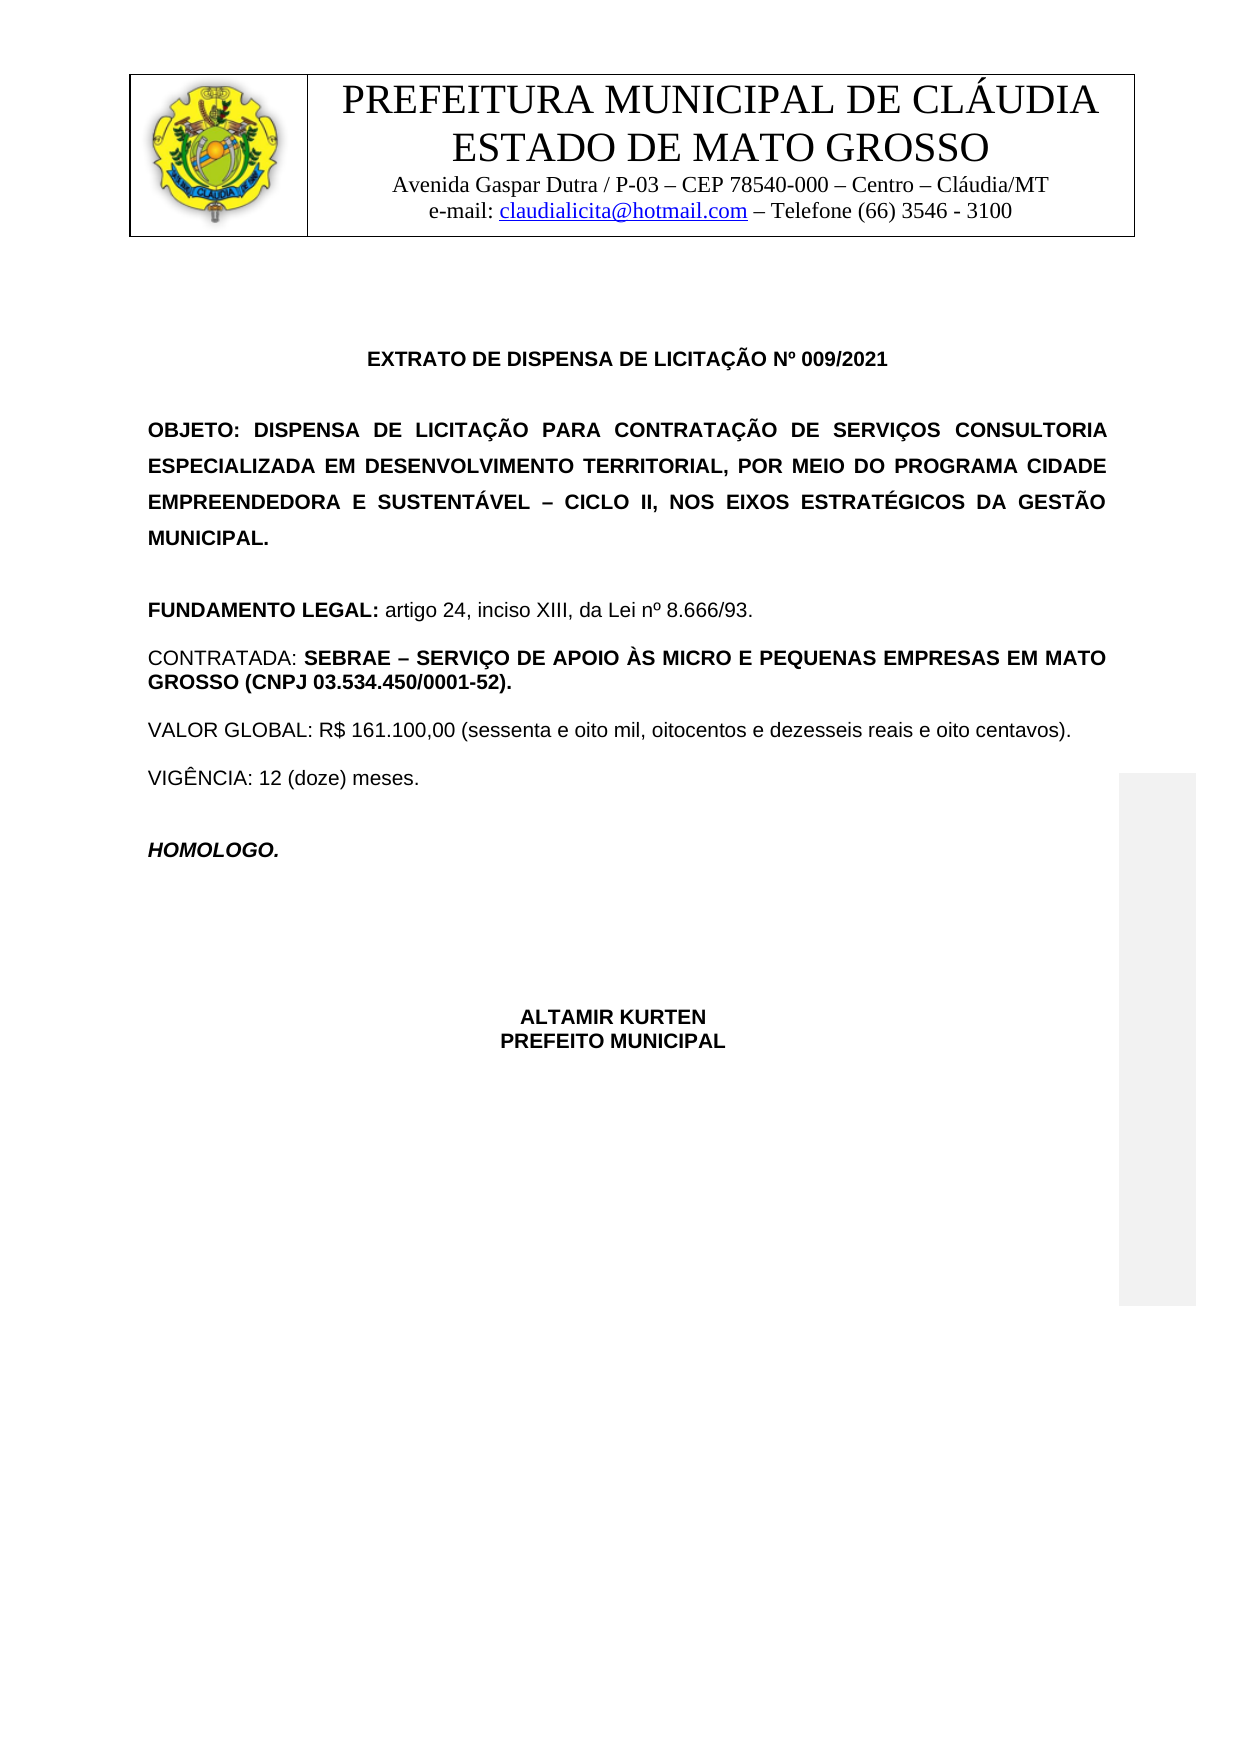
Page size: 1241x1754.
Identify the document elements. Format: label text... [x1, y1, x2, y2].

text ALTAMIR KURTEN [148, 1005, 1078, 1029]
text EXTRATO DE DISPENSA DE LICITAÇÃO Nº 009/2021 [148, 346, 1107, 370]
text PREFEITO MUNICIPAL [148, 1029, 1078, 1053]
text FUNDAMENTO LEGAL: artigo 24, inciso XIII, da Lei nº 8.666/93. [148, 598, 1107, 622]
text VALOR GLOBAL: R$ 161.100,00 (sessenta e oito mil, oitocentos e dezesseis reais e oito centavos). [148, 718, 1107, 742]
text HOMOLOGO. [148, 837, 1107, 861]
text OBJETO: DISPENSA DE LICITAÇÃO PARA CONTRATAÇÃO DE SERVIÇOS CONSULTORIA ESPECIALIZADA EM DESENVOLVIMENTO TERRITORIAL, POR MEIO DO PROGRAMA CIDADE EMPREENDEDORA E SUSTENTÁVEL – CICLO II, NOS EIXOS ESTRATÉGICOS DA GESTÃO MUNICIPAL. [148, 418, 1107, 550]
picture [141, 74, 290, 234]
text CONTRATADA: SEBRAE – SERVIÇO DE APOIO ÀS MICRO E PEQUENAS EMPRESAS EM MATO GROSSO (CNPJ 03.534.450/0001-52). [148, 646, 1107, 694]
text VIGÊNCIA: 12 (doze) meses. [148, 766, 1107, 789]
